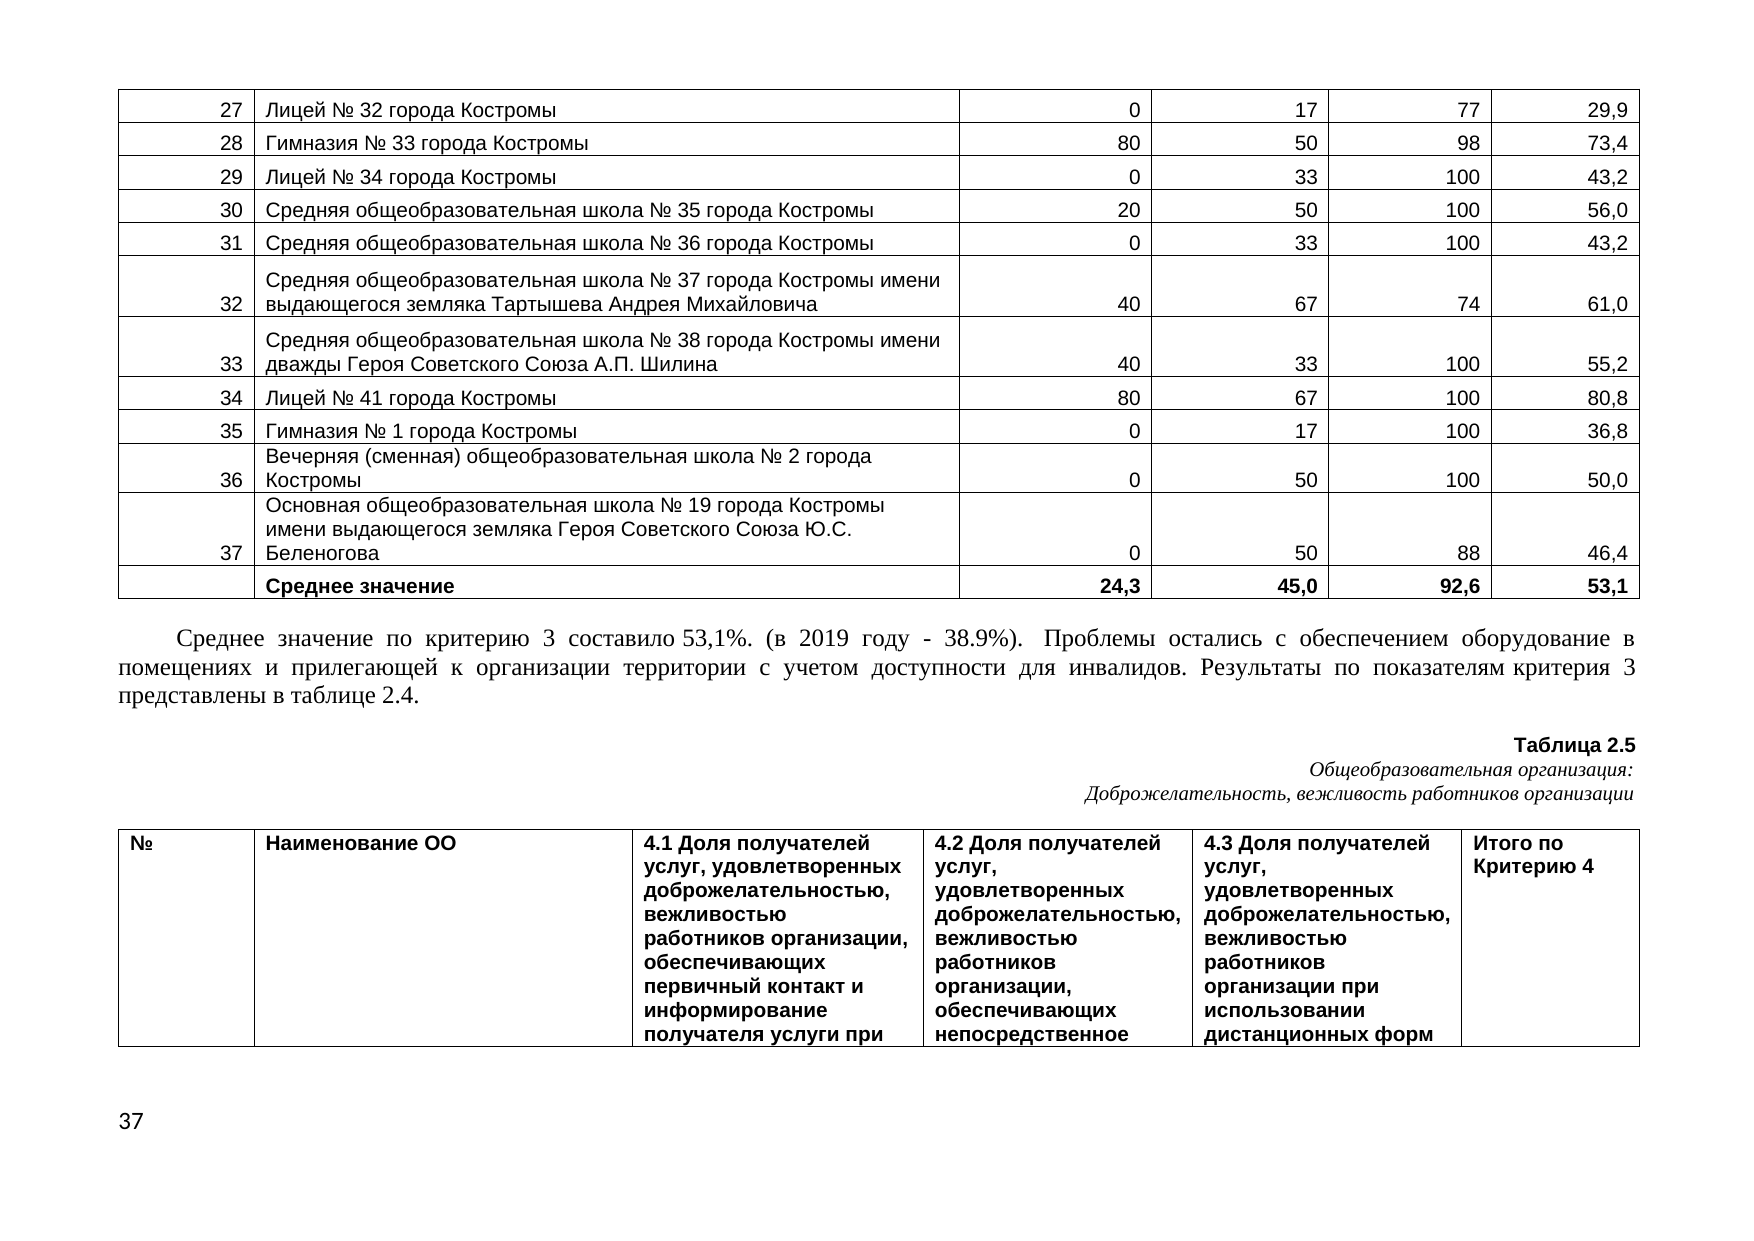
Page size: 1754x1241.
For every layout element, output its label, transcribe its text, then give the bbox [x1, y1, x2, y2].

table_cell 34 [119, 377, 254, 409]
table_cell Средняя общеобразовательная школа № 37 города Костромы имени выдающегося земляка Тартышева Андрея Михайловича [255, 256, 959, 316]
table_cell 100 [1329, 190, 1491, 222]
table_cell Лицей № 34 города Костромы [255, 156, 959, 188]
table_cell 67 [1152, 256, 1328, 316]
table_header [1193, 830, 1461, 1046]
table_cell 98 [1329, 123, 1491, 155]
table_cell 0 [960, 223, 1151, 255]
table_cell 74 [1329, 256, 1491, 316]
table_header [924, 830, 1192, 1046]
table_cell 67 [1152, 377, 1328, 409]
table_cell Лицей № 41 города Костромы [255, 377, 959, 409]
table_cell 17 [1152, 90, 1328, 122]
table_cell 53,1 [1492, 566, 1639, 598]
table_cell 33 [1152, 223, 1328, 255]
table_cell 29,9 [1492, 90, 1639, 122]
table_cell 0 [960, 90, 1151, 122]
table_cell 27 [119, 90, 254, 122]
table_cell Лицей № 32 города Костромы [255, 90, 959, 122]
table_cell 92,6 [1329, 566, 1491, 598]
table_cell 40 [960, 256, 1151, 316]
table_cell Вечерняя (сменная) общеобразовательная школа № 2 города Костромы [255, 444, 959, 492]
table_cell 0 [960, 444, 1151, 492]
table_cell 33 [119, 317, 254, 376]
table_cell 61,0 [1492, 256, 1639, 316]
table_cell 88 [1329, 493, 1491, 564]
table_cell 36 [119, 444, 254, 492]
table_cell 100 [1329, 377, 1491, 409]
table_cell 0 [960, 410, 1151, 443]
table_cell 73,4 [1492, 123, 1639, 155]
table_cell Гимназия № 1 города Костромы [255, 410, 959, 443]
table_cell Средняя общеобразовательная школа № 38 города Костромы имени дважды Героя Советского Союза А.П. Шилина [255, 317, 959, 376]
table_header Наименование ОО [255, 830, 632, 1046]
table_cell 50,0 [1492, 444, 1639, 492]
table_cell 80 [960, 123, 1151, 155]
text Таблица 2.5 [118, 733, 1636, 757]
table_cell 17 [1152, 410, 1328, 443]
table_cell 0 [960, 156, 1151, 188]
table_cell 100 [1329, 444, 1491, 492]
table_header Итого по Критерию 4 [1462, 830, 1639, 1046]
table_cell 80 [960, 377, 1151, 409]
table_cell Гимназия № 33 города Костромы [255, 123, 959, 155]
table_cell 55,2 [1492, 317, 1639, 376]
table_cell Основная общеобразовательная школа № 19 города Костромы имени выдающегося земляка Героя Советского Союза Ю.С. Беленогова [255, 493, 959, 564]
table_cell 45,0 [1152, 566, 1328, 598]
table_cell 24,3 [960, 566, 1151, 598]
text Общеобразовательная организация: Доброжелательность, вежливость работников организации [118, 757, 1636, 805]
table_cell 40 [960, 317, 1151, 376]
table_cell 29 [119, 156, 254, 188]
table_cell 35 [119, 410, 254, 443]
table_cell 32 [119, 256, 254, 316]
table_cell 50 [1152, 190, 1328, 222]
table_cell 28 [119, 123, 254, 155]
table_cell Средняя общеобразовательная школа № 35 города Костромы [255, 190, 959, 222]
table_cell 77 [1329, 90, 1491, 122]
table_cell 46,4 [1492, 493, 1639, 564]
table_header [633, 830, 923, 1046]
table_cell 31 [119, 223, 254, 255]
table_cell [119, 566, 254, 598]
table_cell 43,2 [1492, 223, 1639, 255]
table_header № [119, 830, 254, 1046]
table_cell 33 [1152, 156, 1328, 188]
table_cell 100 [1329, 317, 1491, 376]
table_cell 100 [1329, 156, 1491, 188]
table_cell 30 [119, 190, 254, 222]
table_cell 0 [960, 493, 1151, 564]
text Среднее значение по критерию 3 составило 53,1%. (в 2019 году - 38.9%). Проблемы остались с обеспечением оборудование в помещениях и прилегающей к организации территории с учетом доступности для инвалидов. Результаты по показателям критерия 3 представлены в таблице 2.4. [118, 623, 1636, 709]
table_cell 33 [1152, 317, 1328, 376]
table_cell 50 [1152, 123, 1328, 155]
table_cell 80,8 [1492, 377, 1639, 409]
table_cell 37 [119, 493, 254, 564]
table_cell 56,0 [1492, 190, 1639, 222]
table_cell 50 [1152, 493, 1328, 564]
table_cell 100 [1329, 223, 1491, 255]
table_cell 50 [1152, 444, 1328, 492]
table_cell Среднее значение [255, 566, 959, 598]
table_cell 43,2 [1492, 156, 1639, 188]
table_cell 100 [1329, 410, 1491, 443]
table_cell Средняя общеобразовательная школа № 36 города Костромы [255, 223, 959, 255]
table_cell 36,8 [1492, 410, 1639, 443]
table_cell 20 [960, 190, 1151, 222]
